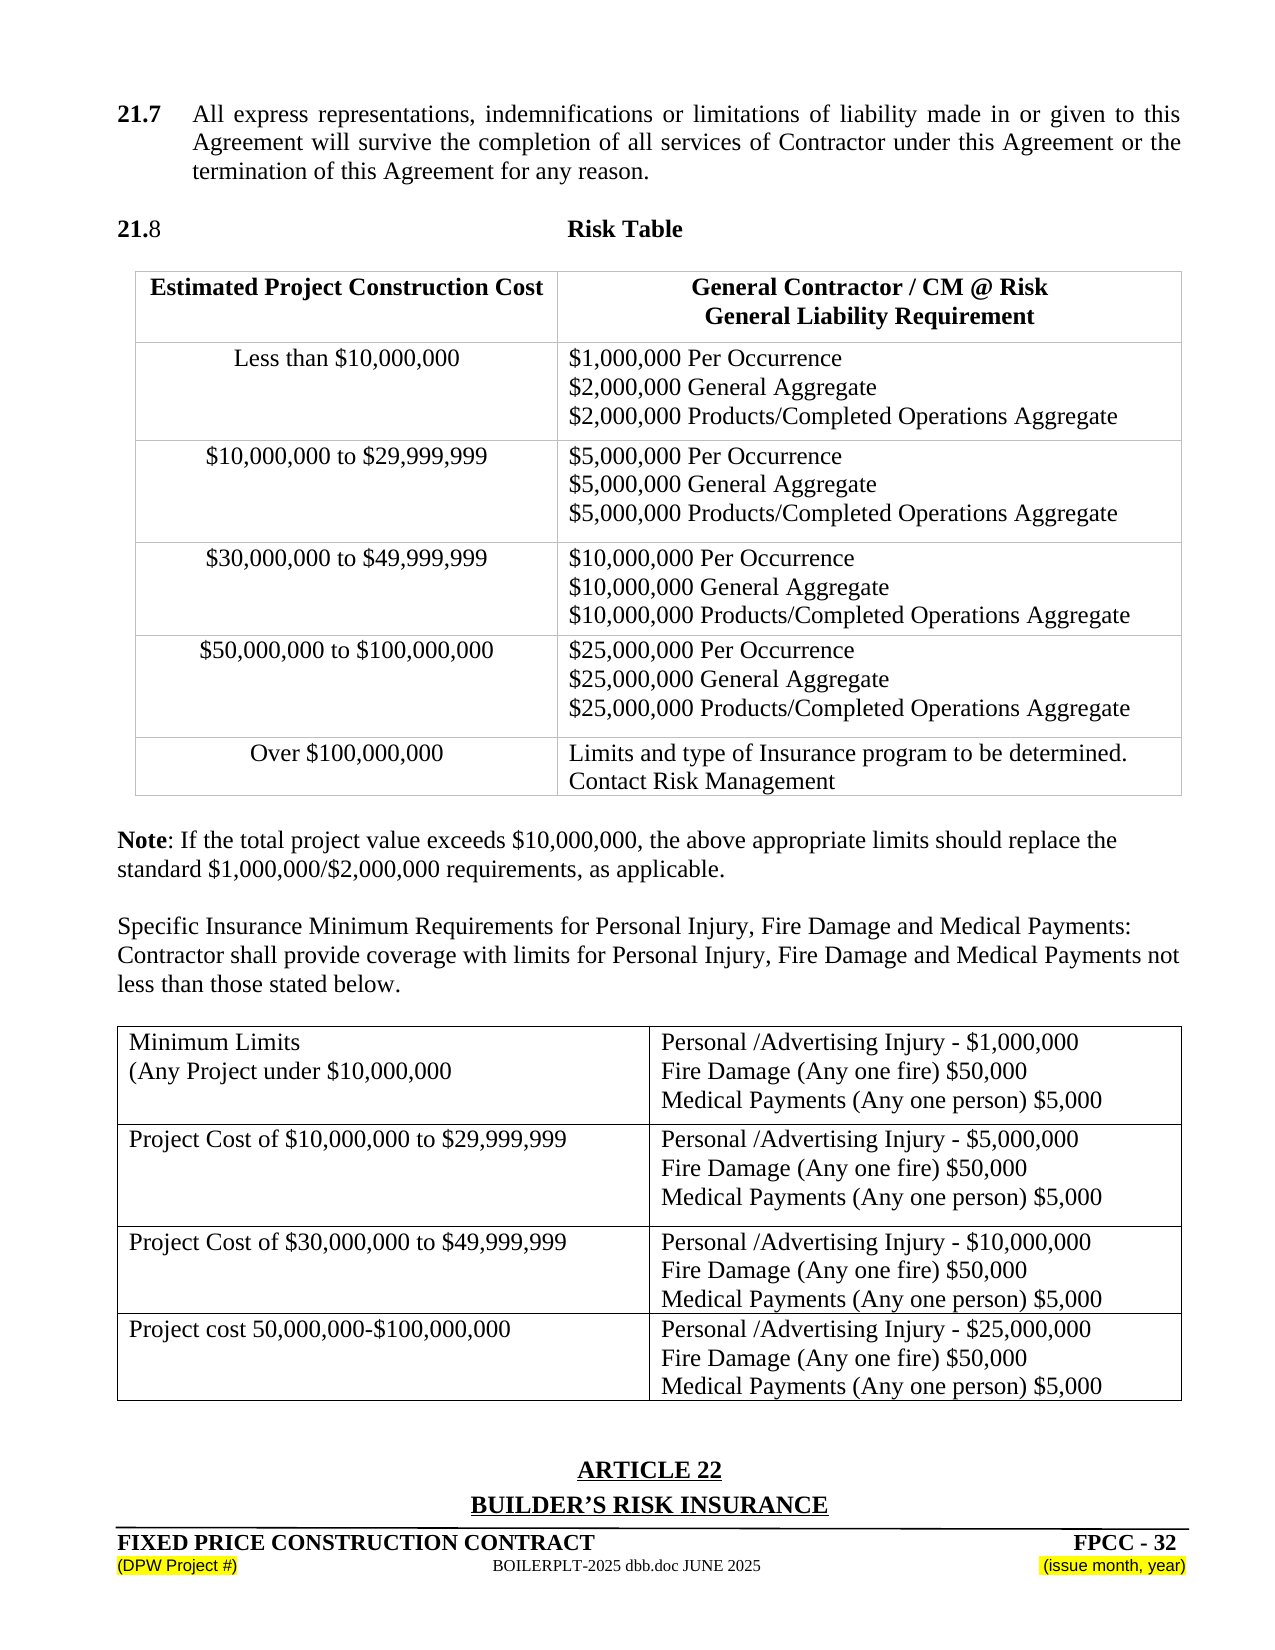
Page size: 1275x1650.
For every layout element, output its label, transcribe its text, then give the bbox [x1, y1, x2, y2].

table_header General Contractor / CM @ Risk General Liability Requirement [558, 272, 1181, 342]
table_cell Over $100,000,000 [136, 738, 557, 795]
table_cell Personal /Advertising Injury - $25,000,000 Fire Damage (Any one fire) $50,000 Medical Payments (Any one person) $5,000 [650, 1314, 1181, 1400]
text 21.7 All express representations, indemnifications or limitations of liability made in or given to this Agreement will survive the completion of all services of Contractor under this Agreement or the termination of this Agreement for any reason. [117, 99, 1182, 185]
table_cell Limits and type of Insurance program to be determined. Contact Risk Management [558, 738, 1181, 795]
text Specific Insurance Minimum Requirements for Personal Injury, Fire Damage and Medical Payments: Contractor shall provide coverage with limits for Personal Injury, Fire Damage and Medical Payments not less than those stated below. [117, 911, 1182, 997]
table_cell $5,000,000 Per Occurrence $5,000,000 General Aggregate $5,000,000 Products/Completed Operations Aggregate [558, 441, 1181, 542]
table_header Personal /Advertising Injury - $1,000,000 Fire Damage (Any one fire) $50,000 Medical Payments (Any one person) $5,000 [650, 1027, 1181, 1123]
table_cell $10,000,000 Per Occurrence $10,000,000 General Aggregate $10,000,000 Products/Completed Operations Aggregate [558, 543, 1181, 634]
text BUILDER’S RISK INSURANCE [117, 1490, 1182, 1519]
table_cell Personal /Advertising Injury - $10,000,000 Fire Damage (Any one fire) $50,000 Medical Payments (Any one person) $5,000 [650, 1227, 1181, 1313]
table_cell $10,000,000 to $29,999,999 [136, 441, 557, 542]
table_cell $1,000,000 Per Occurrence $2,000,000 General Aggregate $2,000,000 Products/Completed Operations Aggregate [558, 343, 1181, 440]
text 21.8 Risk Table [117, 214, 1182, 242]
table_header Estimated Project Construction Cost [136, 272, 557, 342]
table_cell $30,000,000 to $49,999,999 [136, 543, 557, 634]
table_cell Personal /Advertising Injury - $5,000,000 Fire Damage (Any one fire) $50,000 Medical Payments (Any one person) $5,000 [650, 1125, 1181, 1226]
text Note: If the total project value exceeds $10,000,000, the above appropriate limits should replace the standard $1,000,000/$2,000,000 requirements, as applicable. [117, 825, 1182, 882]
table_cell Project Cost of $10,000,000 to $29,999,999 [118, 1125, 649, 1226]
table_cell Less than $10,000,000 [136, 343, 557, 440]
table_cell $25,000,000 Per Occurrence $25,000,000 General Aggregate $25,000,000 Products/Completed Operations Aggregate [558, 636, 1181, 737]
table_cell $50,000,000 to $100,000,000 [136, 636, 557, 737]
table_header Minimum Limits (Any Project under $10,000,000 [118, 1027, 649, 1123]
table_cell Project cost 50,000,000-$100,000,000 [118, 1314, 649, 1400]
table_cell Project Cost of $30,000,000 to $49,999,999 [118, 1227, 649, 1313]
text ARTICLE 22 [117, 1455, 1182, 1484]
